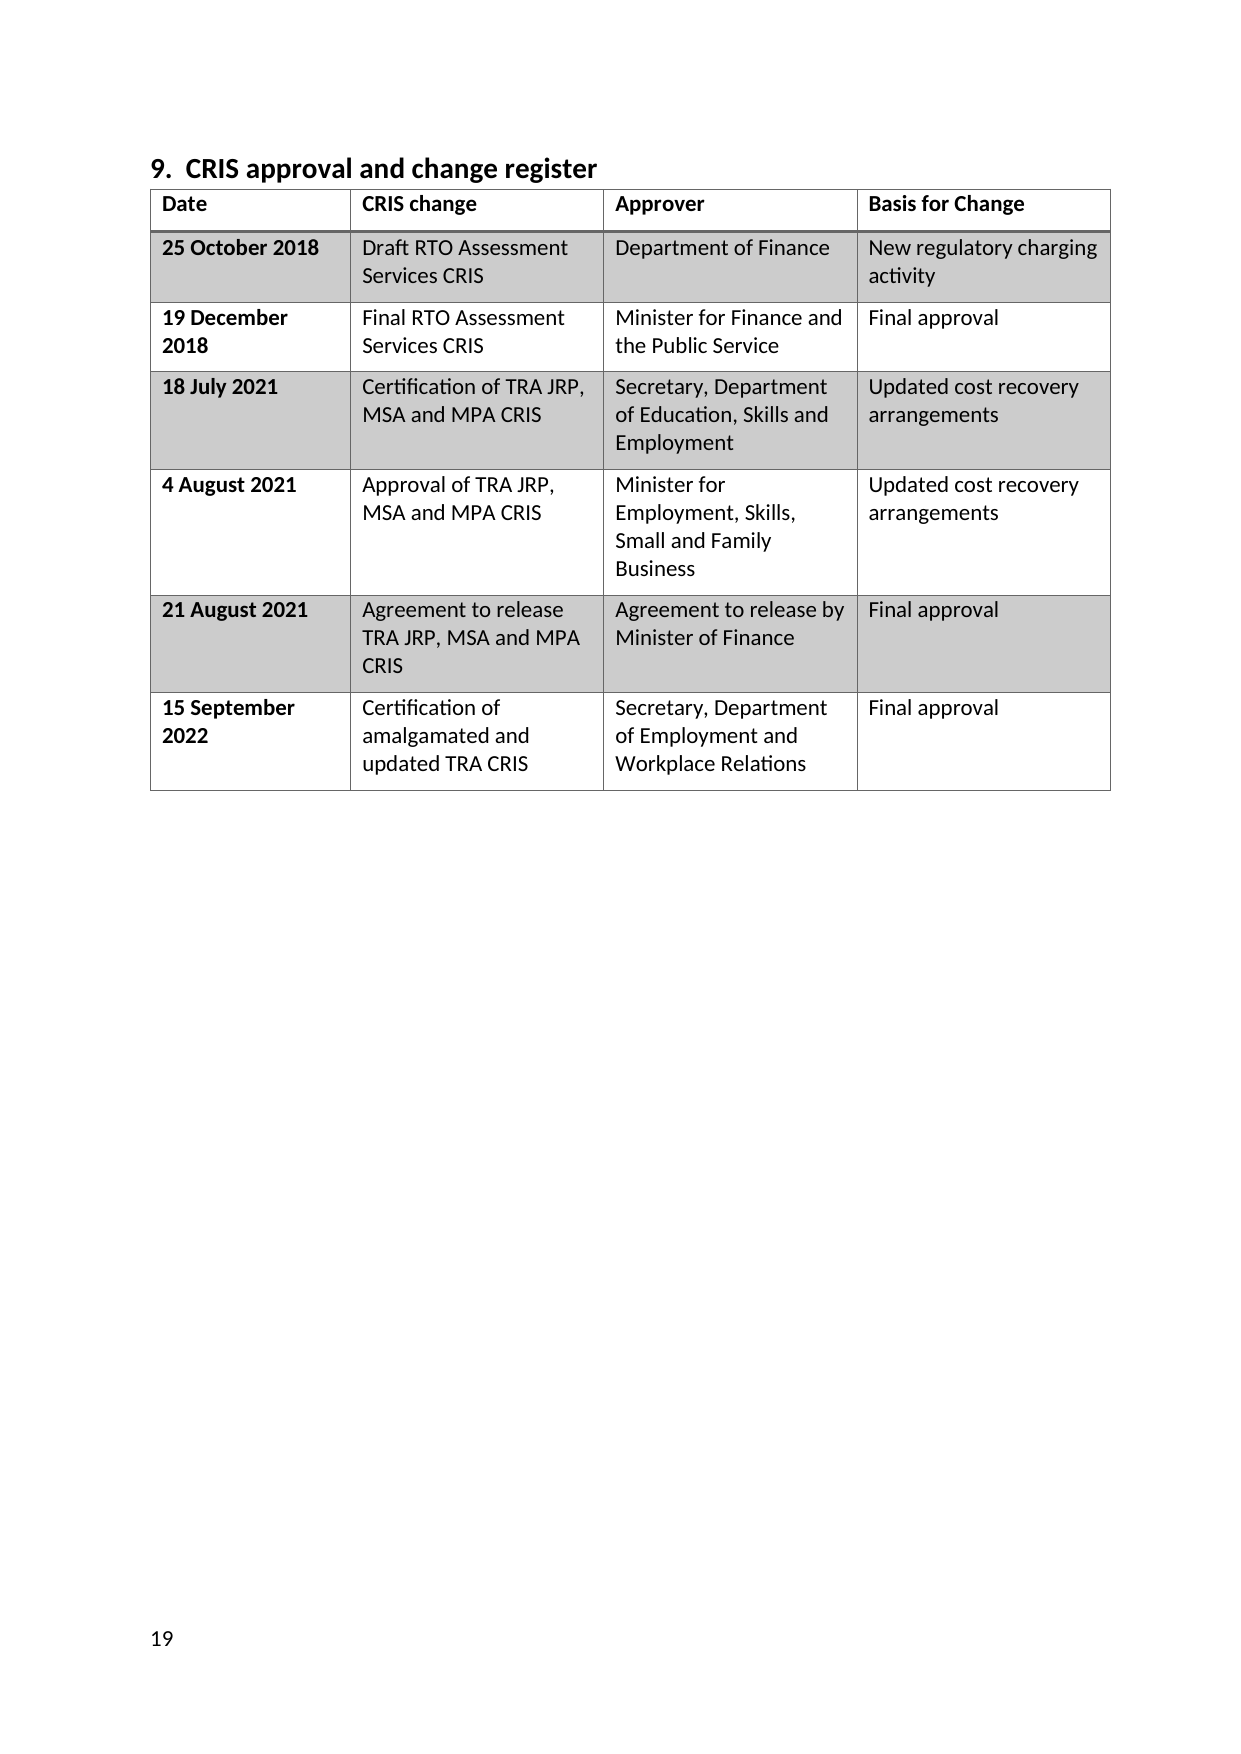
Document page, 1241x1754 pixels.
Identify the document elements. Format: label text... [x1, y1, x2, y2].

table_cell Updated cost recovery arrangements [858, 470, 1110, 594]
table_cell Certification of amalgamated and updated TRA CRIS [351, 693, 603, 790]
table_header Date [151, 190, 350, 230]
table_cell Minister for Finance and the Public Service [604, 303, 857, 371]
table_cell 4 August 2021 [151, 470, 350, 594]
table_cell 18 July 2021 [151, 372, 350, 469]
table_cell Final approval [858, 303, 1110, 371]
table_cell Final approval [858, 693, 1110, 790]
table_header CRIS change [351, 190, 603, 230]
table_cell New regulatory charging activity [858, 233, 1110, 302]
table_header Approver [604, 190, 857, 230]
subtitle 9. CRIS approval and change register [150, 150, 1090, 186]
table_cell 15 September 2022 [151, 693, 350, 790]
table_cell Secretary, Department of Education, Skills and Employment [604, 372, 857, 469]
table_cell 25 October 2018 [151, 233, 350, 302]
table_cell 19 December 2018 [151, 303, 350, 371]
table_cell 21 August 2021 [151, 596, 350, 692]
table_cell Secretary, Department of Employment and Workplace Relations [604, 693, 857, 790]
table_cell Approval of TRA JRP, MSA and MPA CRIS [351, 470, 603, 594]
table_cell Final RTO Assessment Services CRIS [351, 303, 603, 371]
table_cell Agreement to release TRA JRP, MSA and MPA CRIS [351, 596, 603, 692]
table_cell Minister for Employment, Skills, Small and Family Business [604, 470, 857, 594]
table_cell Department of Finance [604, 233, 857, 302]
table_cell Updated cost recovery arrangements [858, 372, 1110, 469]
table_cell Draft RTO Assessment Services CRIS [351, 233, 603, 302]
table_cell Certification of TRA JRP, MSA and MPA CRIS [351, 372, 603, 469]
table_cell Agreement to release by Minister of Finance [604, 596, 857, 692]
table_cell Final approval [858, 596, 1110, 692]
table_header Basis for Change [858, 190, 1110, 230]
